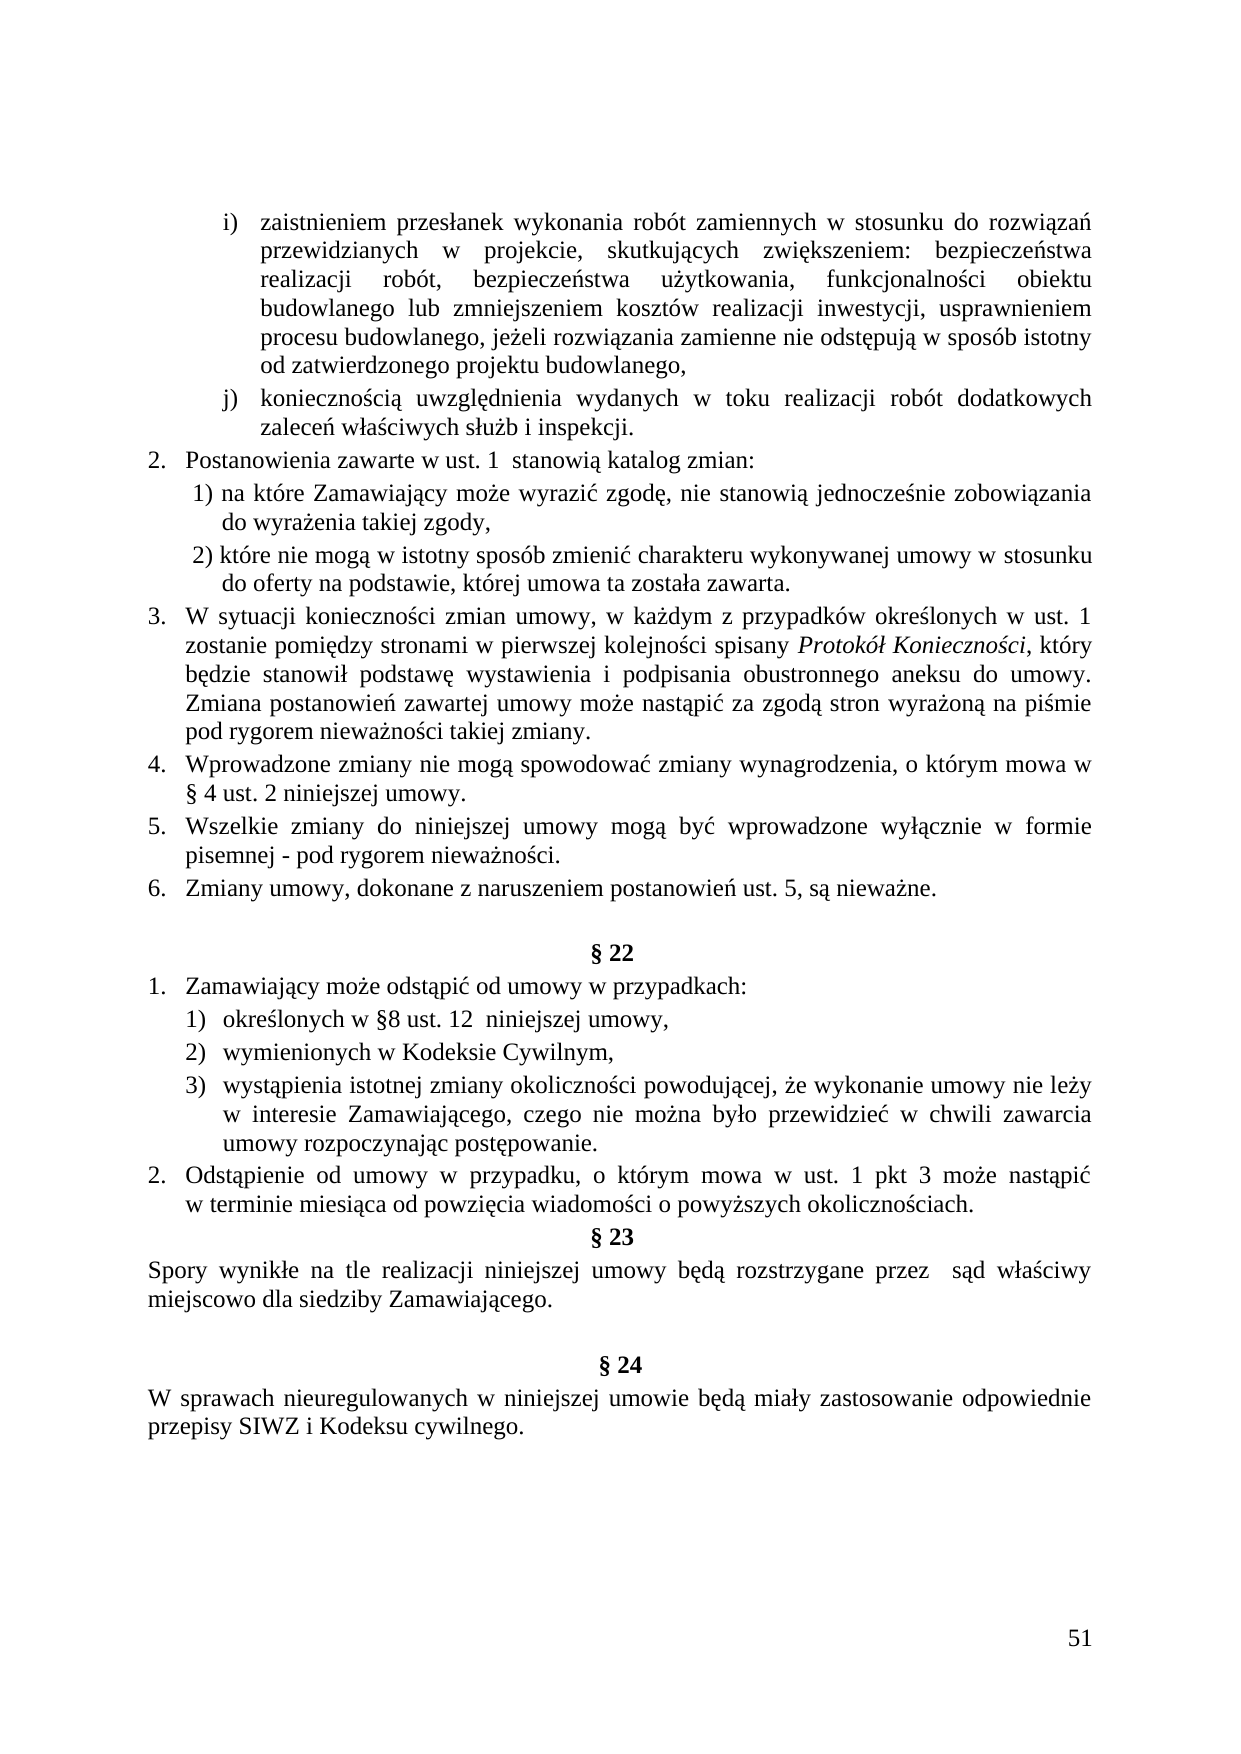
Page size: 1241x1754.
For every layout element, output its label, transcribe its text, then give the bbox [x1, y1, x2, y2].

list 2) które nie mogą w istotny sposób zmienić charakteru wykonywanej umowy w stosunku do oferty na podstawie, której umowa ta została zawarta. [192, 540, 1092, 597]
text W sprawach nieuregulowanych w niniejszej umowie będą miały zastosowanie odpowiednie przepisy SIWZ i Kodeksu cywilnego. [148, 1383, 1092, 1440]
list 1) na które Zamawiający może wyrazić zgodę, nie stanowią jednocześnie zobowiązania do wyrażenia takiej zgody, [192, 478, 1092, 536]
list Wszelkie zmiany do niniejszej umowy mogą być wprowadzone wyłącznie w formie pisemnej - pod rygorem nieważności. [148, 811, 1092, 868]
list koniecznością uwzględnienia wydanych w toku realizacji robót dodatkowych zaleceń właściwych służb i inspekcji. [223, 383, 1092, 441]
list wymienionych w Kodeksie Cywilnym, [185, 1037, 1092, 1066]
list Odstąpienie od umowy w przypadku, o którym mowa w ust. 1 pkt 3 może nastąpić w terminie miesiąca od powzięcia wiadomości o powyższych okolicznościach. [148, 1161, 1092, 1218]
list Zmiany umowy, dokonane z naruszeniem postanowień ust. 5, są nieważne. [148, 873, 1092, 901]
list W sytuacji konieczności zmian umowy, w każdym z przypadków określonych w ust. 1 zostanie pomiędzy stronami w pierwszej kolejności spisany Protokół Konieczności, który będzie stanowił podstawę wystawienia i podpisania obustronnego aneksu do umowy. Zmiana postanowień zawartej umowy może nastąpić za zgodą stron wyrażoną na piśmie pod rygorem nieważności takiej zmiany. [148, 601, 1092, 745]
text Spory wynikłe na tle realizacji niniejszej umowy będą rozstrzygane przez sąd właściwy miejscowo dla siedziby Zamawiającego. [148, 1255, 1092, 1313]
text § 24 [148, 1350, 1092, 1378]
text § 22 [516, 938, 1092, 967]
list Wprowadzone zmiany nie mogą spowodować zmiany wynagrodzenia, o którym mowa w § 4 ust. 2 niniejszej umowy. [148, 749, 1092, 807]
list Postanowienia zawarte w ust. 1 stanowią katalog zmian: [148, 445, 1092, 474]
list zaistnieniem przesłanek wykonania robót zamiennych w stosunku do rozwiązań przewidzianych w projekcie, skutkujących zwiększeniem: bezpieczeństwa realizacji robót, bezpieczeństwa użytkowania, funkcjonalności obiektu budowlanego lub zmniejszeniem kosztów realizacji inwestycji, usprawnieniem procesu budowlanego, jeżeli rozwiązania zamienne nie odstępują w sposób istotny od zatwierdzonego projektu budowlanego, [223, 207, 1092, 379]
list wystąpienia istotnej zmiany okoliczności powodującej, że wykonanie umowy nie leży w interesie Zamawiającego, czego nie można było przewidzieć w chwili zawarcia umowy rozpoczynając postępowanie. [185, 1070, 1092, 1156]
text § 23 [516, 1222, 1092, 1251]
list Zamawiający może odstąpić od umowy w przypadkach: [148, 971, 1092, 1000]
list określonych w §8 ust. 12 niniejszej umowy, [185, 1004, 1092, 1033]
